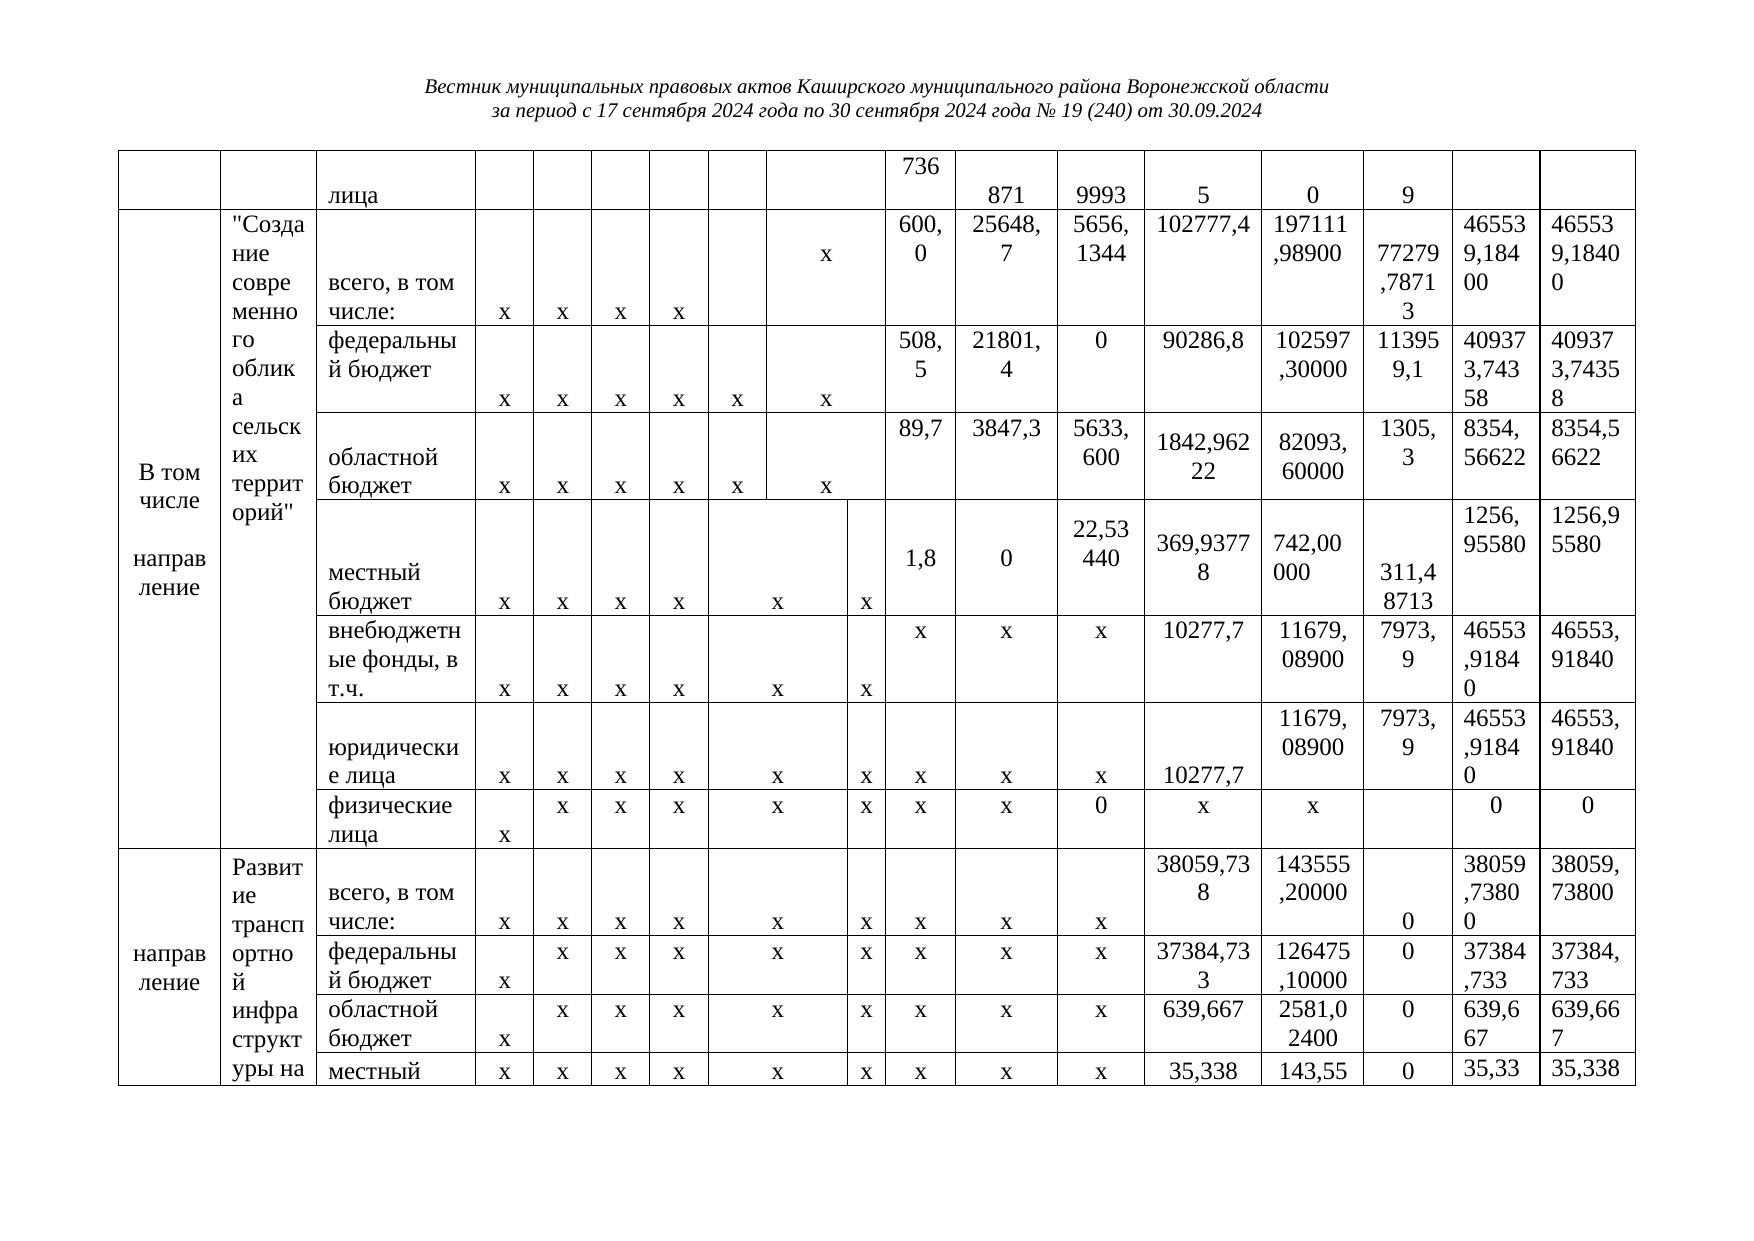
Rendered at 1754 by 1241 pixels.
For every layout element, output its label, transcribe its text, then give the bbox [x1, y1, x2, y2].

table_cell х [886, 616, 955, 702]
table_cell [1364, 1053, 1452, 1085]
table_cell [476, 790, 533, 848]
table_cell юридические лица [317, 703, 475, 789]
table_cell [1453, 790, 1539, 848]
table_cell 46553,91840 [1541, 703, 1635, 789]
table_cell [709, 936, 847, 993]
table_cell местный бюджет [317, 500, 475, 614]
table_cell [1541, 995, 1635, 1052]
table_cell х [592, 616, 649, 702]
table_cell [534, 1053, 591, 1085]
table_cell 0 [1058, 326, 1144, 412]
table_cell 175,09 [1364, 151, 1452, 208]
table_cell х [767, 413, 885, 499]
table_cell 89,7 [886, 413, 955, 499]
table_cell 113959,1 [1364, 326, 1452, 412]
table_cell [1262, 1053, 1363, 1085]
table_cell 197111,98900 [1262, 210, 1363, 324]
table_cell 21801,4 [956, 326, 1057, 412]
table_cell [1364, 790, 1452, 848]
table_cell 22,53440 [1058, 500, 1144, 614]
table_cell 1256,95580 [1541, 500, 1635, 614]
table_cell 508,5 [886, 326, 955, 412]
table_cell областной бюджет [317, 413, 475, 499]
table_cell х [476, 210, 533, 324]
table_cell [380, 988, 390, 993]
table_cell 7973,9 [1364, 616, 1452, 702]
table_cell 409373,74358 [1453, 326, 1539, 412]
table_cell 10277,7 [1145, 616, 1261, 702]
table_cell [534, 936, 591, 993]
table_cell 600,0 [886, 210, 955, 324]
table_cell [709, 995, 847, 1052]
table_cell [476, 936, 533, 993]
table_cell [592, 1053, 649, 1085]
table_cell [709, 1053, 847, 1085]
table_cell 7973,9 [1364, 703, 1452, 789]
table_cell 77279,78713 [1364, 210, 1452, 324]
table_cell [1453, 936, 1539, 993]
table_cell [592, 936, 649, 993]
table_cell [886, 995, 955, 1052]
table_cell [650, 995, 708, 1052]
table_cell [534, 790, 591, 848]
table_cell 11679,08900 [1262, 616, 1363, 702]
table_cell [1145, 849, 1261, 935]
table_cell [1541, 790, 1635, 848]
table_cell х [650, 326, 708, 412]
table_cell 3847,3 [956, 413, 1057, 499]
table_cell 25648,7 [956, 210, 1057, 324]
table_cell 1,8 [886, 500, 955, 614]
table_cell всего, в том числе: [317, 210, 475, 324]
table_cell х [476, 151, 533, 208]
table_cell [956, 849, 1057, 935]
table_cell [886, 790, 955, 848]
table_cell 46553,91840 [1453, 616, 1539, 702]
table_cell х [534, 326, 591, 412]
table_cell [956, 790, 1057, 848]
table_cell 261,79993 [1058, 151, 1144, 208]
table_cell физические лица [317, 151, 475, 208]
table_cell х [767, 210, 885, 324]
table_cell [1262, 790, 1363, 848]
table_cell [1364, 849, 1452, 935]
table_cell 46553,91840 [1453, 703, 1539, 789]
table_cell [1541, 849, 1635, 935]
table_cell х [592, 326, 649, 412]
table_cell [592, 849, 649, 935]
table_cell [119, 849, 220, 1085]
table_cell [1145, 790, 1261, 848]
table_cell 1256,95580 [1453, 500, 1539, 614]
table_cell 369,93778 [1145, 500, 1261, 614]
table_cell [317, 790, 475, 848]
table_cell х [1058, 616, 1144, 702]
table_cell х [476, 413, 533, 499]
table_cell 465539,18400 [1453, 210, 1539, 324]
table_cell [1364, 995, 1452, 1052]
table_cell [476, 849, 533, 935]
table_cell 0 [1262, 151, 1363, 208]
table_cell 1305,3 [1364, 413, 1452, 499]
table_cell 0 [956, 500, 1057, 614]
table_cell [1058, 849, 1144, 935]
table_cell х [476, 703, 533, 789]
table_cell х [534, 703, 591, 789]
table_cell 742,00000 [1262, 500, 1363, 614]
table_cell 77,8736 [886, 151, 955, 208]
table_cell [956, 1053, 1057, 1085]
table_cell х [650, 500, 708, 614]
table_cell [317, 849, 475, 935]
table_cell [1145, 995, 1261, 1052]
table_cell х [886, 703, 955, 789]
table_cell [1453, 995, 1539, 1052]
table_cell х [534, 210, 591, 324]
table_cell внебюджетные фонды, в т.ч. [317, 616, 475, 702]
table_cell 102777,4 [1145, 210, 1261, 324]
table_cell х [848, 703, 885, 789]
table_cell 1842,96222 [1145, 413, 1261, 499]
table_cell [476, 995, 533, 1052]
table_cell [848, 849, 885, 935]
table_cell 5633,600 [1058, 413, 1144, 499]
table_cell х [592, 210, 649, 324]
table_cell 0 [1453, 151, 1539, 208]
table_cell х [956, 616, 1057, 702]
table_cell 10277,7 [1145, 703, 1261, 789]
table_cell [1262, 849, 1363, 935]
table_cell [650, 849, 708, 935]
table_cell 8354,56622 [1541, 413, 1635, 499]
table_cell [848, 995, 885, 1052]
table_cell х [848, 500, 885, 614]
table_cell 5656,1344 [1058, 210, 1144, 324]
table_cell х [534, 151, 591, 208]
table_cell х [592, 151, 649, 208]
table_cell 729,22871 [956, 151, 1057, 208]
table_cell х [848, 616, 885, 702]
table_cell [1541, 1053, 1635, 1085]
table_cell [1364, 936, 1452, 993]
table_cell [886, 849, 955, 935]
table_cell х [476, 500, 533, 614]
table_cell х [592, 413, 649, 499]
table_cell 82093,60000 [1262, 413, 1363, 499]
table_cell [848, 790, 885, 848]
table_cell 46553,91840 [1541, 616, 1635, 702]
table_cell федеральный бюджет [317, 326, 475, 412]
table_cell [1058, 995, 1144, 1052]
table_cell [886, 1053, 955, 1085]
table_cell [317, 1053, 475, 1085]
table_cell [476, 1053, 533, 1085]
table_cell х [534, 413, 591, 499]
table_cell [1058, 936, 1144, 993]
table_cell х [534, 500, 591, 614]
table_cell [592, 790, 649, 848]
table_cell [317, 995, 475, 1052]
table_cell 311,48713 [1364, 500, 1452, 614]
table_cell 465539,18400 [1541, 210, 1635, 324]
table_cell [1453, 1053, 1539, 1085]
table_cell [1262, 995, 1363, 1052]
table_cell "Создание современного облика сельских территорий" [221, 210, 316, 848]
table_cell х [592, 703, 649, 789]
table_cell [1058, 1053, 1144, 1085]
table_cell х [767, 151, 885, 208]
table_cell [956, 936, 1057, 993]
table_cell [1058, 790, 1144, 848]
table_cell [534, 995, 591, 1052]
table_cell х [709, 413, 766, 499]
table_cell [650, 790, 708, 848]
table_cell 90286,8 [1145, 326, 1261, 412]
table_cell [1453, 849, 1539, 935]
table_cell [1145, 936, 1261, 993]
table_cell х [650, 151, 708, 208]
table_cell 8354,56622 [1453, 413, 1539, 499]
table_cell х [709, 616, 847, 702]
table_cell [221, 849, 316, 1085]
table_cell х [1058, 703, 1144, 789]
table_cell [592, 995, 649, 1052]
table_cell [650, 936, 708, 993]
table_cell 409373,74358 [1541, 326, 1635, 412]
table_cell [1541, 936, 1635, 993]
table_cell х [709, 326, 766, 412]
table_cell 102597,30000 [1262, 326, 1363, 412]
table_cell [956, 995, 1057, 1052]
table_cell х [709, 500, 847, 614]
table_cell х [650, 413, 708, 499]
table_cell х [476, 326, 533, 412]
table_cell х [650, 616, 708, 702]
table_cell 0 [1541, 151, 1635, 208]
table_cell х [534, 616, 591, 702]
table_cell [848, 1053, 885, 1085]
table_cell х [709, 703, 847, 789]
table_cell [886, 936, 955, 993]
table_cell [709, 210, 766, 324]
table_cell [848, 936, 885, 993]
table_cell х [650, 210, 708, 324]
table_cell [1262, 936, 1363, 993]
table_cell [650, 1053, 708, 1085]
table_cell х [767, 326, 885, 412]
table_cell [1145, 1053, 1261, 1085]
table_cell х [476, 616, 533, 702]
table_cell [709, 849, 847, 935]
table_cell В том числе направление [119, 210, 220, 848]
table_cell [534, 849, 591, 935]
table_cell х [650, 703, 708, 789]
table_cell х [592, 500, 649, 614]
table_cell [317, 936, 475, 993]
table_cell 632,05715 [1145, 151, 1261, 208]
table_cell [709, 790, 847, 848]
table_cell х [956, 703, 1057, 789]
table_cell 11679,08900 [1262, 703, 1363, 789]
table_cell х [709, 151, 766, 208]
